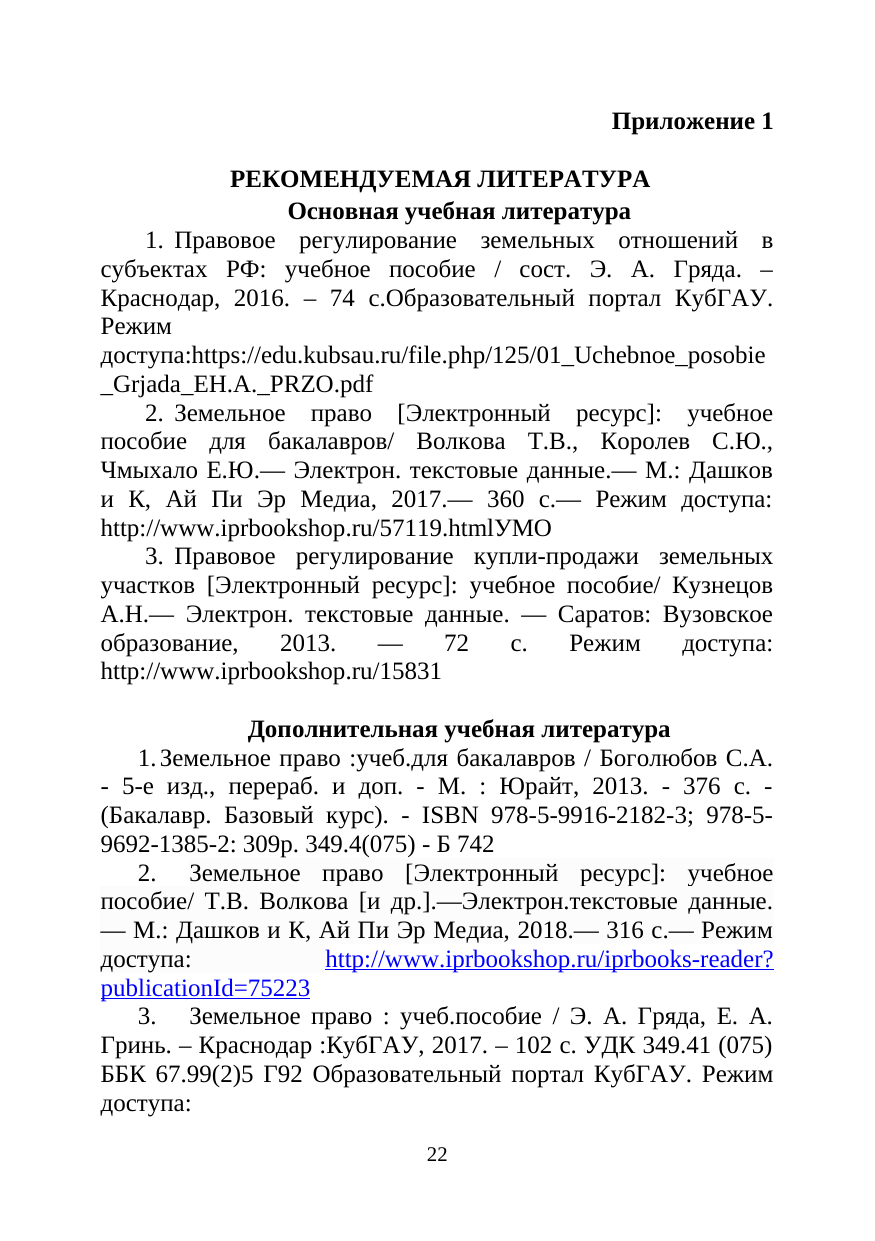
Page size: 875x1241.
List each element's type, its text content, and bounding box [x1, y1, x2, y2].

list Земельное право :учеб.для бакалавров / Боголюбов С.А. - 5-е изд., перераб. и доп. - М. : Юрайт, 2013. - 376 с. - (Бакалавр. Базовый курс). - ISBN 978-5-9916-2182-3; 978-5-9692-1385-2: 309р. 349.4(075) - Б 742 [100, 743, 774, 858]
text 3. Правовое регулирование купли-продажи земельных участков [Электронный ресурс]: учебное пособие/ Кузнецов А.Н.— Электрон. текстовые данные. — Саратов: Вузовское образование, 2013. — 72 c. Режим доступа: http://www.iprbookshop.ru/15831 [100, 541, 774, 685]
text Дополнительная учебная литература [100, 714, 774, 743]
text Приложение 1 [100, 106, 774, 135]
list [100, 1001, 774, 1116]
list Земельное право [Электронный ресурс]: учебное пособие/ Т.В. Волкова [и др.].—Электрон.текстовые данные.— М.: Дашков и К, Ай Пи Эр Медиа, 2018.— 316 c.— Режим доступа: http://www.iprbookshop.ru/iprbooks-reader?publicationId=75223 [100, 970, 774, 1001]
text 1. Правовое регулирование земельных отношений в субъектах РФ: учебное пособие / сост. Э. А. Гряда. – Краснодар, 2016. – 74 с.Образовательный портал КубГАУ. Режим доступа:https://edu.kubsau.ru/file.php/125/01_Uchebnoe_posobie_Grjada_EH.A._PRZO.pdf [100, 225, 774, 398]
text Основная учебная литература [100, 193, 774, 225]
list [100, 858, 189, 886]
text РЕКОМЕНДУЕМАЯ ЛИТЕРАТУРА [100, 164, 774, 193]
text 2. Земельное право [Электронный ресурс]: учебное пособие для бакалавров/ Волкова Т.В., Королев С.Ю., Чмыхало Е.Ю.— Электрон. текстовые данные.— М.: Дашков и К, Ай Пи Эр Медиа, 2017.— 360 c.— Режим доступа: http://www.iprbookshop.ru/57119.htmlУМО [100, 398, 774, 541]
